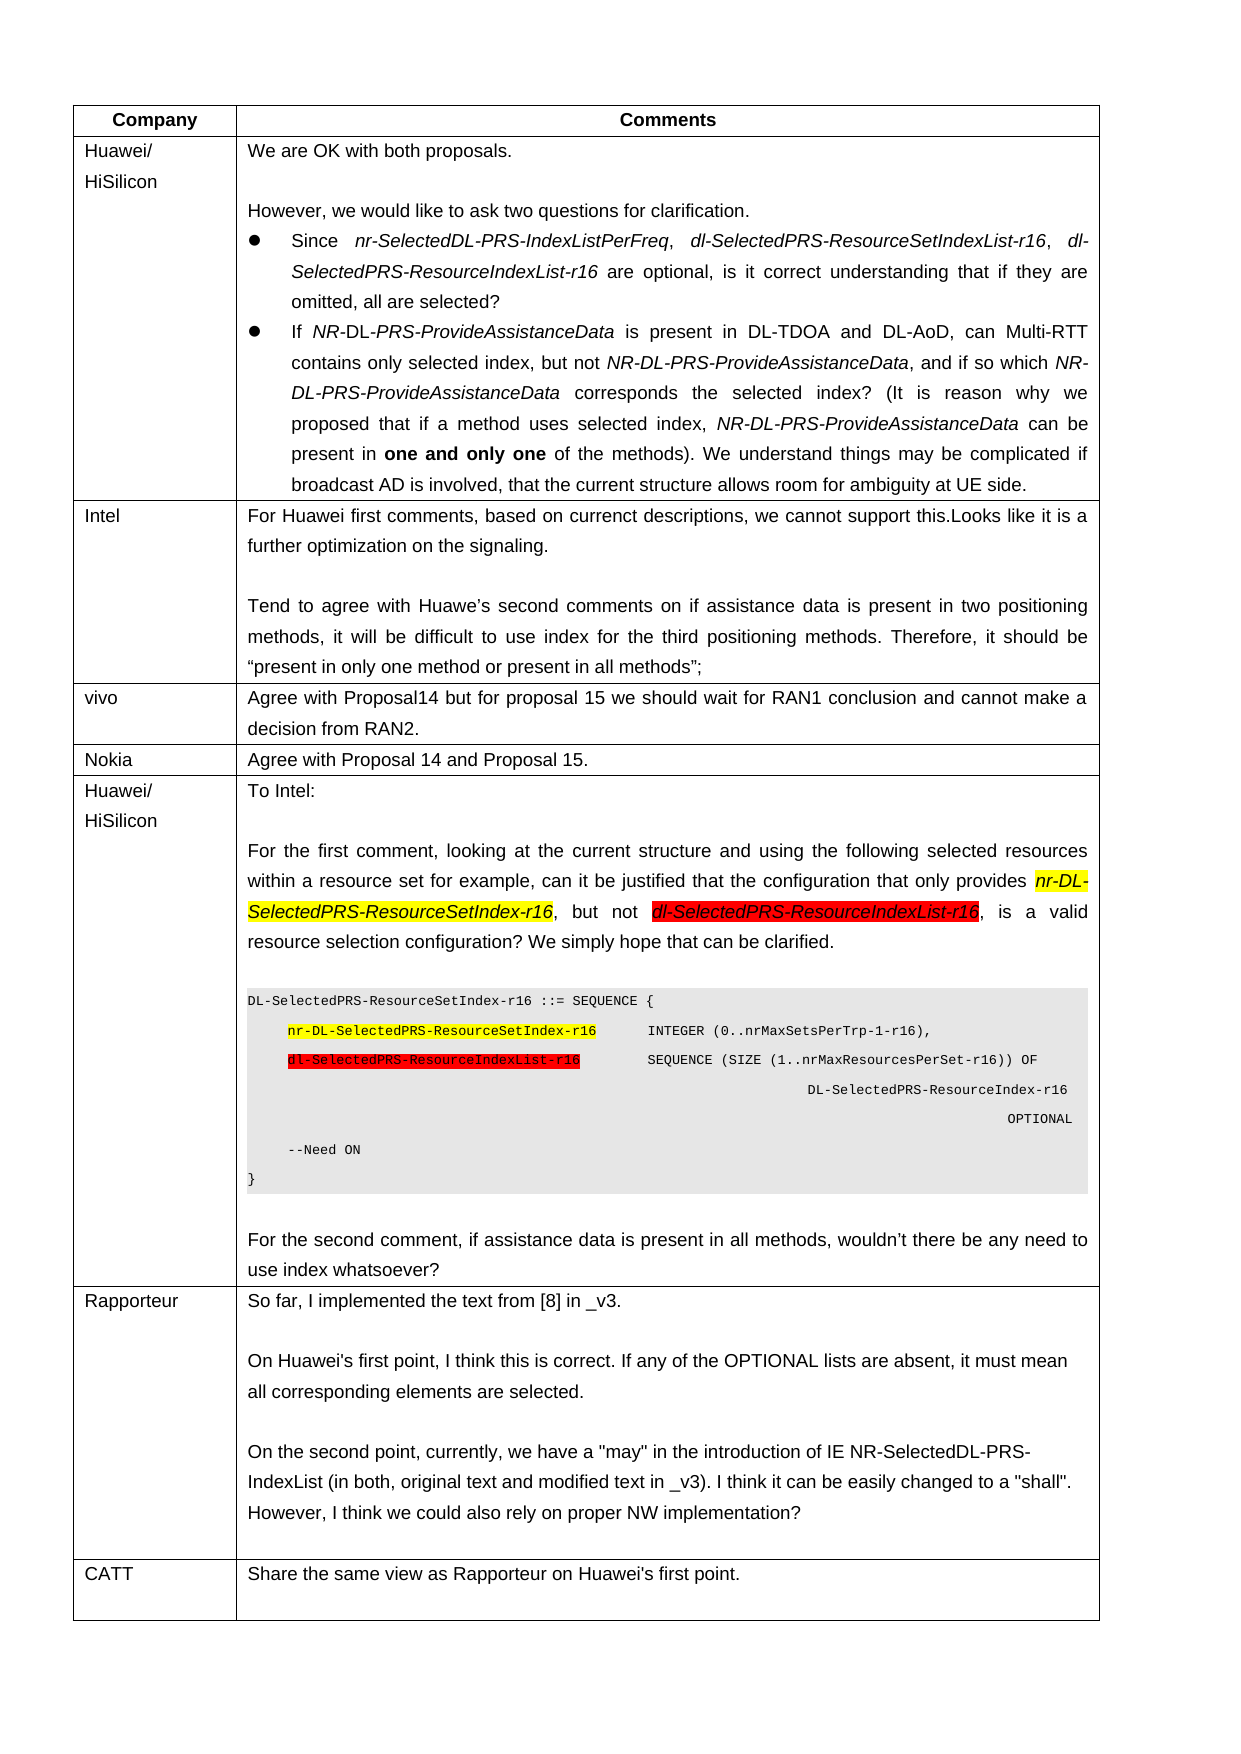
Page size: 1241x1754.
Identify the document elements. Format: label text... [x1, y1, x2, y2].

table_cell So far, I implemented the text from [8] in _v3. On Huawei's first point, I think this is correct. If any of the OPTIONAL lists are absent, it must mean all corresponding elements are selected. On the second point, currently, we have a "may" in the introduction of IE NR-SelectedDL-PRS-IndexList (in both, original text and modified text in _v3). I think it can be easily changed to a "shall". However, I think we could also rely on proper NW implementation? [237, 1287, 1099, 1558]
table_cell vivo [74, 684, 236, 744]
table_header Company [74, 106, 236, 136]
table_cell Rapporteur [74, 1287, 236, 1558]
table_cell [237, 1560, 1099, 1619]
table_cell We are OK with both proposals. However, we would like to ask two questions for clarification. Since nr-SelectedDL-PRS-IndexListPerFreq, dl-SelectedPRS-ResourceSetIndexList-r16, dl-SelectedPRS-ResourceIndexList-r16 are optional, is it correct understanding that if they are omitted, all are selected? If NR-DL-PRS-ProvideAssistanceData is present in DL-TDOA and DL-AoD, can Multi-RTT contains only selected index, but not NR-DL-PRS-ProvideAssistanceData, and if so which NR-DL-PRS-ProvideAssistanceData corresponds the selected index? (It is reason why we proposed that if a method uses selected index, NR-DL-PRS-ProvideAssistanceData can be present in one and only one of the methods). We understand things may be complicated if broadcast AD is involved, that the current structure allows room for ambiguity at UE side. [237, 137, 1099, 500]
table_cell Intel [74, 501, 236, 683]
table_cell CATT [74, 1560, 236, 1619]
table_header Comments [237, 106, 1099, 136]
table_cell For Huawei first comments, based on currenct descriptions, we cannot support this.Looks like it is a further optimization on the signaling. Tend to agree with Huawe’s second comments on if assistance data is present in two positioning methods, it will be difficult to use index for the third positioning methods. Therefore, it should be “present in only one method or present in all methods”; [237, 501, 1099, 683]
table_cell Nokia [74, 745, 236, 775]
table_cell Agree with Proposal 14 and Proposal 15. [237, 745, 1099, 775]
table_cell Huawei/HiSilicon [74, 776, 236, 1286]
table_cell Huawei/HiSilicon [74, 137, 236, 500]
table_cell Agree with Proposal14 but for proposal 15 we should wait for RAN1 conclusion and cannot make a decision from RAN2. [237, 684, 1099, 744]
table_cell To Intel: For the first comment, looking at the current structure and using the following selected resources within a resource set for example, can it be justified that the configuration that only provides nr-DL-SelectedPRS-ResourceSetIndex-r16, but not dl-SelectedPRS-ResourceIndexList-r16, is a valid resource selection configuration? We simply hope that can be clarified. DL-SelectedPRS-ResourceSetIndex-r16 ::= SEQUENCE { nr-DL-SelectedPRS-ResourceSetIndex-r16 INTEGER (0..nrMaxSetsPerTrp-1-r16), dl-SelectedPRS-ResourceIndexList-r16 SEQUENCE (SIZE (1..nrMaxResourcesPerSet-r16)) OF DL-SelectedPRS-ResourceIndex-r16 OPTIONAL --Need ON } For the second comment, if assistance data is present in all methods, wouldn’t there be any need to use index whatsoever? [237, 776, 1099, 1286]
